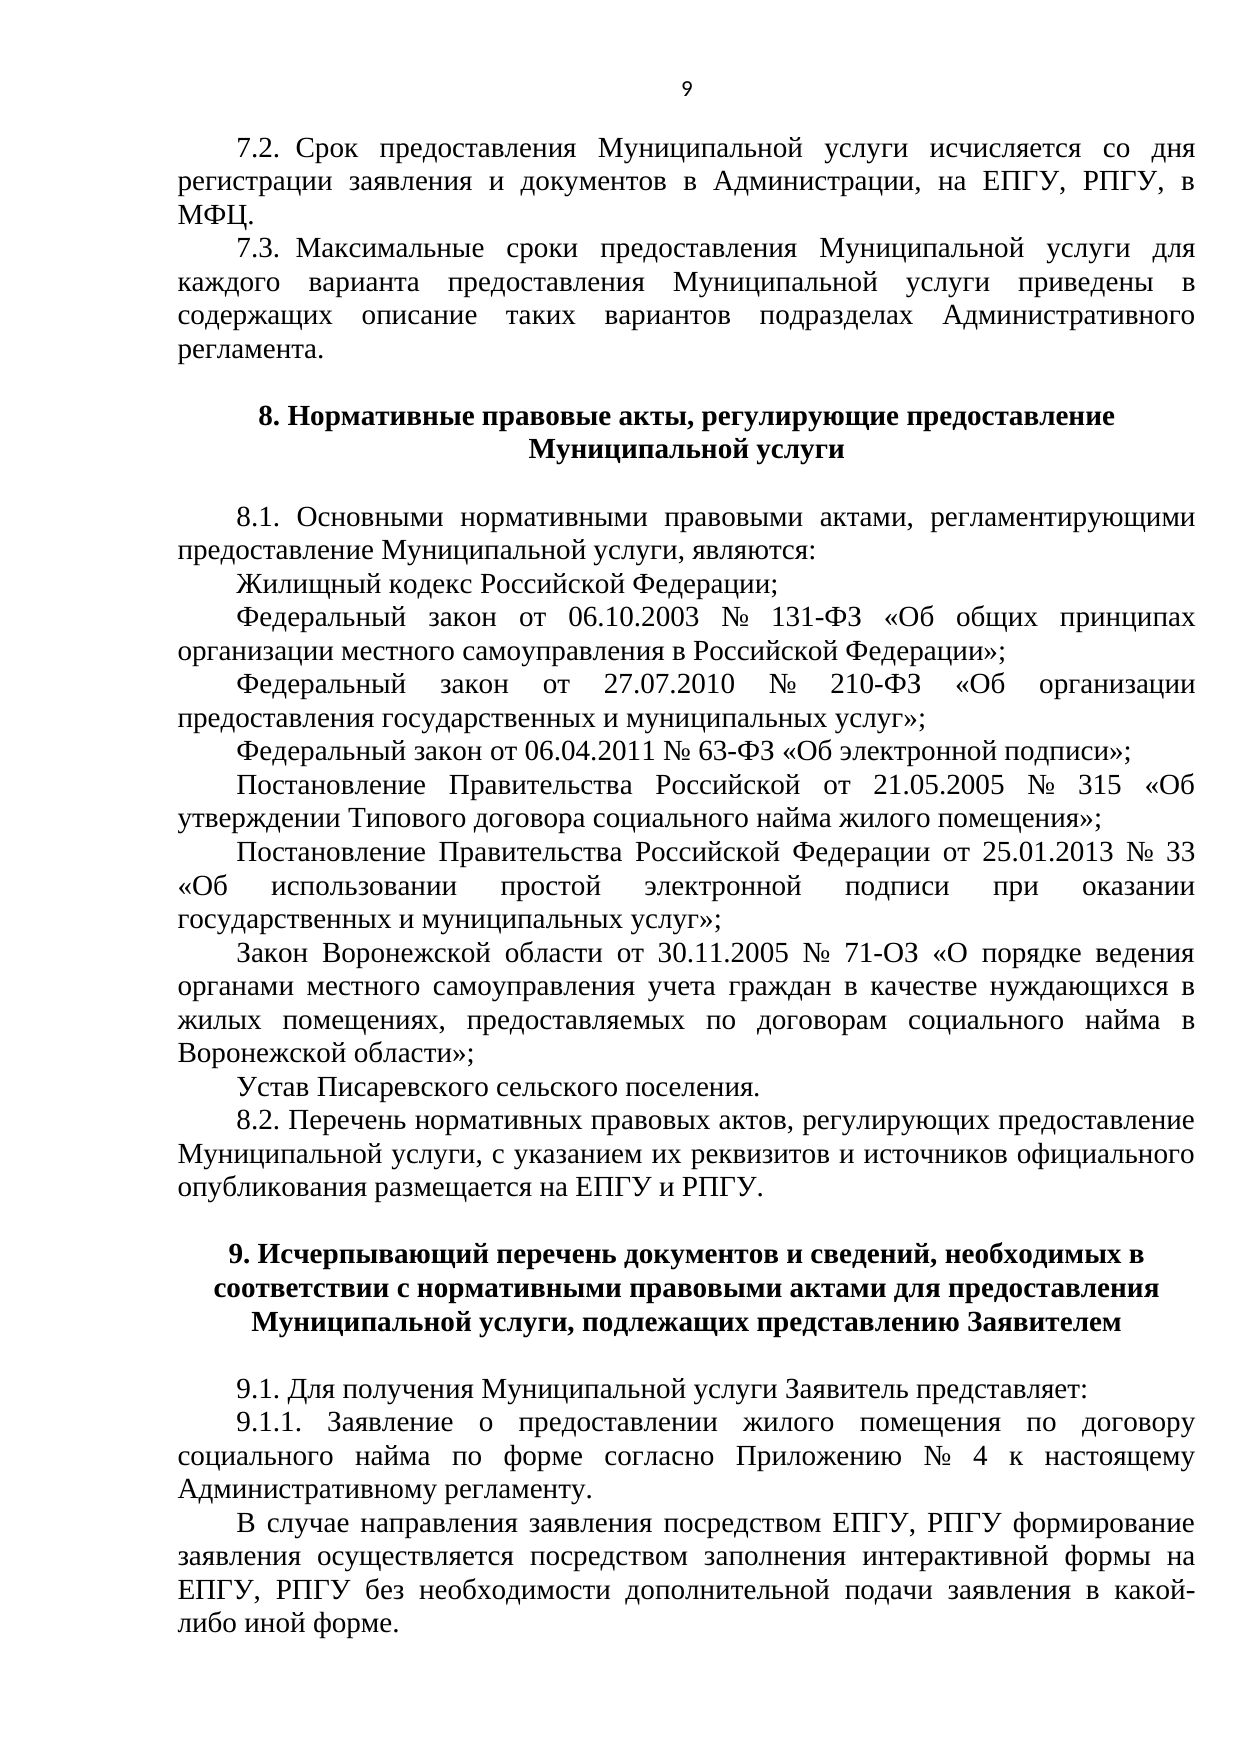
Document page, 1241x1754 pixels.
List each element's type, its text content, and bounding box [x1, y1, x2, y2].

text Федеральный закон от 27.07.2010 № 210-ФЗ «Об организации предоставления государственных и муниципальных услуг»; [177, 666, 1196, 733]
text 9. Исчерпывающий перечень документов и сведений, необходимых в соответствии с нормативными правовыми актами для предоставления Муниципальной услуги, подлежащих представлению Заявителем [177, 1237, 1196, 1337]
text В случае направления заявления посредством ЕПГУ, РПГУ формирование заявления осуществляется посредством заполнения интерактивной формы на ЕПГУ, РПГУ без необходимости дополнительной подачи заявления в какой-либо иной форме. [177, 1505, 1196, 1639]
text 8.1. Основными нормативными правовыми актами, регламентирующими предоставление Муниципальной услуги, являются: [177, 499, 1196, 566]
text Жилищный кодекс Российской Федерации; [177, 566, 1196, 599]
text 9.1. Для получения Муниципальной услуги Заявитель представляет: [177, 1371, 1196, 1404]
text 8. Нормативные правовые акты, регулирующие предоставление Муниципальной услуги [177, 398, 1196, 465]
text Постановление Правительства Российской Федерации от 25.01.2013 № 33 «Об использовании простой электронной подписи при оказании государственных и муниципальных услуг»; [177, 834, 1196, 935]
text 8.2. Перечень нормативных правовых актов, регулирующих предоставление Муниципальной услуги, с указанием их реквизитов и источников официального опубликования размещается на ЕПГУ и РПГУ. [177, 1102, 1196, 1203]
text Устав Писаревского сельского поселения. [177, 1069, 1196, 1102]
text Постановление Правительства Российской от 21.05.2005 № 315 «Об утверждении Типового договора социального найма жилого помещения»; [177, 767, 1196, 834]
list Максимальные сроки предоставления Муниципальной услуги для каждого варианта предоставления Муниципальной услуги приведены в содержащих описание таких вариантов подразделах Административного регламента. [177, 230, 1196, 364]
text Закон Воронежской области от 30.11.2005 № 71-ОЗ «О порядке ведения органами местного самоуправления учета граждан в качестве нуждающихся в жилых помещениях, предоставляемых по договорам социального найма в Воронежской области»; [177, 935, 1196, 1069]
text Федеральный закон от 06.10.2003 № 131-ФЗ «Об общих принципах организации местного самоуправления в Российской Федерации»; [177, 599, 1196, 666]
text Федеральный закон от 06.04.2011 № 63-ФЗ «Об электронной подписи»; [177, 733, 1196, 767]
text 9.1.1. Заявление о предоставлении жилого помещения по договору социального найма по форме согласно Приложению № 4 к настоящему Административному регламенту. [177, 1404, 1196, 1505]
list Срок предоставления Муниципальной услуги исчисляется со дня регистрации заявления и документов в Администрации, на ЕПГУ, РПГУ, в МФЦ. [177, 130, 1196, 230]
